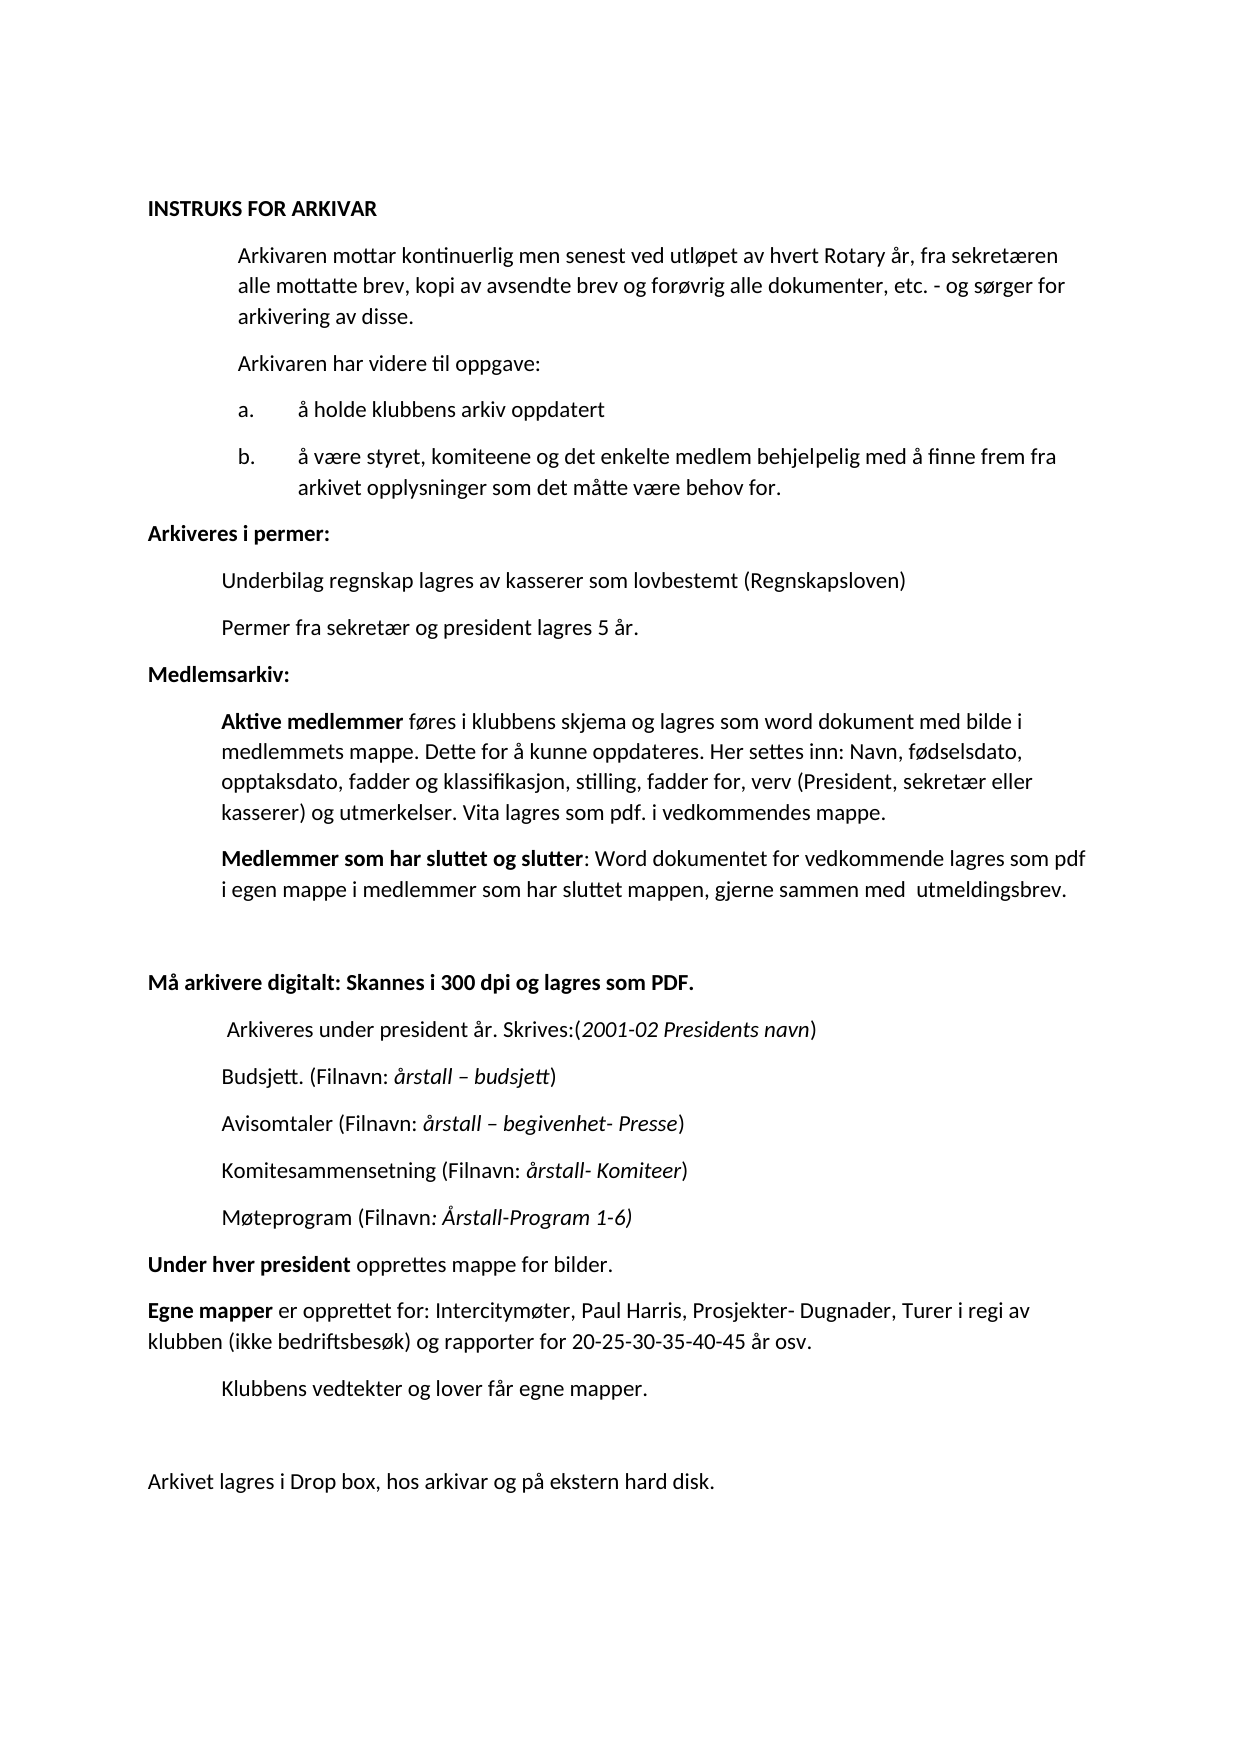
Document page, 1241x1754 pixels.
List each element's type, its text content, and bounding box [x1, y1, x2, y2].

text INSTRUKS FOR ARKIVAR [148, 194, 1093, 222]
text Budsjett. (Filnavn: årstall – budsjett) [148, 1062, 1093, 1090]
text Komitesammensetning (Filnavn: årstall- Komiteer) [148, 1156, 1093, 1184]
text Arkiveres under president år. Skrives:(2001-02 Presidents navn) [148, 1015, 1093, 1043]
text Underbilag regnskap lagres av kasserer som lovbestemt (Regnskapsloven) [148, 566, 1093, 594]
text Møteprogram (Filnavn: Årstall-Program 1-6) [148, 1203, 1093, 1231]
text a. å holde klubbens arkiv oppdatert [148, 396, 1093, 423]
text Aktive medlemmer føres i klubbens skjema og lagres som word dokument med bilde i medlemmets mappe. Dette for å kunne oppdateres. Her settes inn: Navn, fødselsdato, opptaksdato, fadder og klassifikasjon, stilling, fadder for, verv (President, sekretær eller kasserer) og utmerkelser. Vita lagres som pdf. i vedkommendes mappe. [221, 707, 1093, 826]
text b. å være styret, komiteene og det enkelte medlem behjelpelig med å finne frem fra arkivet opplysninger som det måtte være behov for. [148, 442, 1093, 501]
text Arkivet lagres i Drop box, hos arkivar og på ekstern hard disk. [148, 1467, 1093, 1495]
text Arkivaren har videre til oppgave: [148, 349, 1093, 377]
text Avisomtaler (Filnavn: årstall – begivenhet- Presse) [148, 1109, 1093, 1137]
text Må arkivere digitalt: Skannes i 300 dpi og lagres som PDF. [148, 968, 1093, 996]
text Klubbens vedtekter og lover får egne mapper. [148, 1374, 1093, 1402]
text Medlemmer som har sluttet og slutter: Word dokumentet for vedkommende lagres som pdf i egen mappe i medlemmer som har sluttet mappen, gjerne sammen med utmeldingsbrev. [221, 844, 1093, 903]
text Egne mapper er opprettet for: Intercitymøter, Paul Harris, Prosjekter- Dugnader, Turer i regi av klubben (ikke bedriftsbesøk) og rapporter for 20-25-30-35-40-45 år osv. [148, 1297, 1093, 1355]
text Medlemsarkiv: [148, 660, 1093, 688]
text Permer fra sekretær og president lagres 5 år. [148, 613, 1093, 641]
text Arkivaren mottar kontinuerlig men senest ved utløpet av hvert Rotary år, fra sekretæren alle mottatte brev, kopi av avsendte brev og forøvrig alle dokumenter, etc. - og sørger for arkivering av disse. [148, 241, 1093, 330]
text Under hver president opprettes mappe for bilder. [148, 1250, 1093, 1278]
text Arkiveres i permer: [148, 519, 1093, 547]
